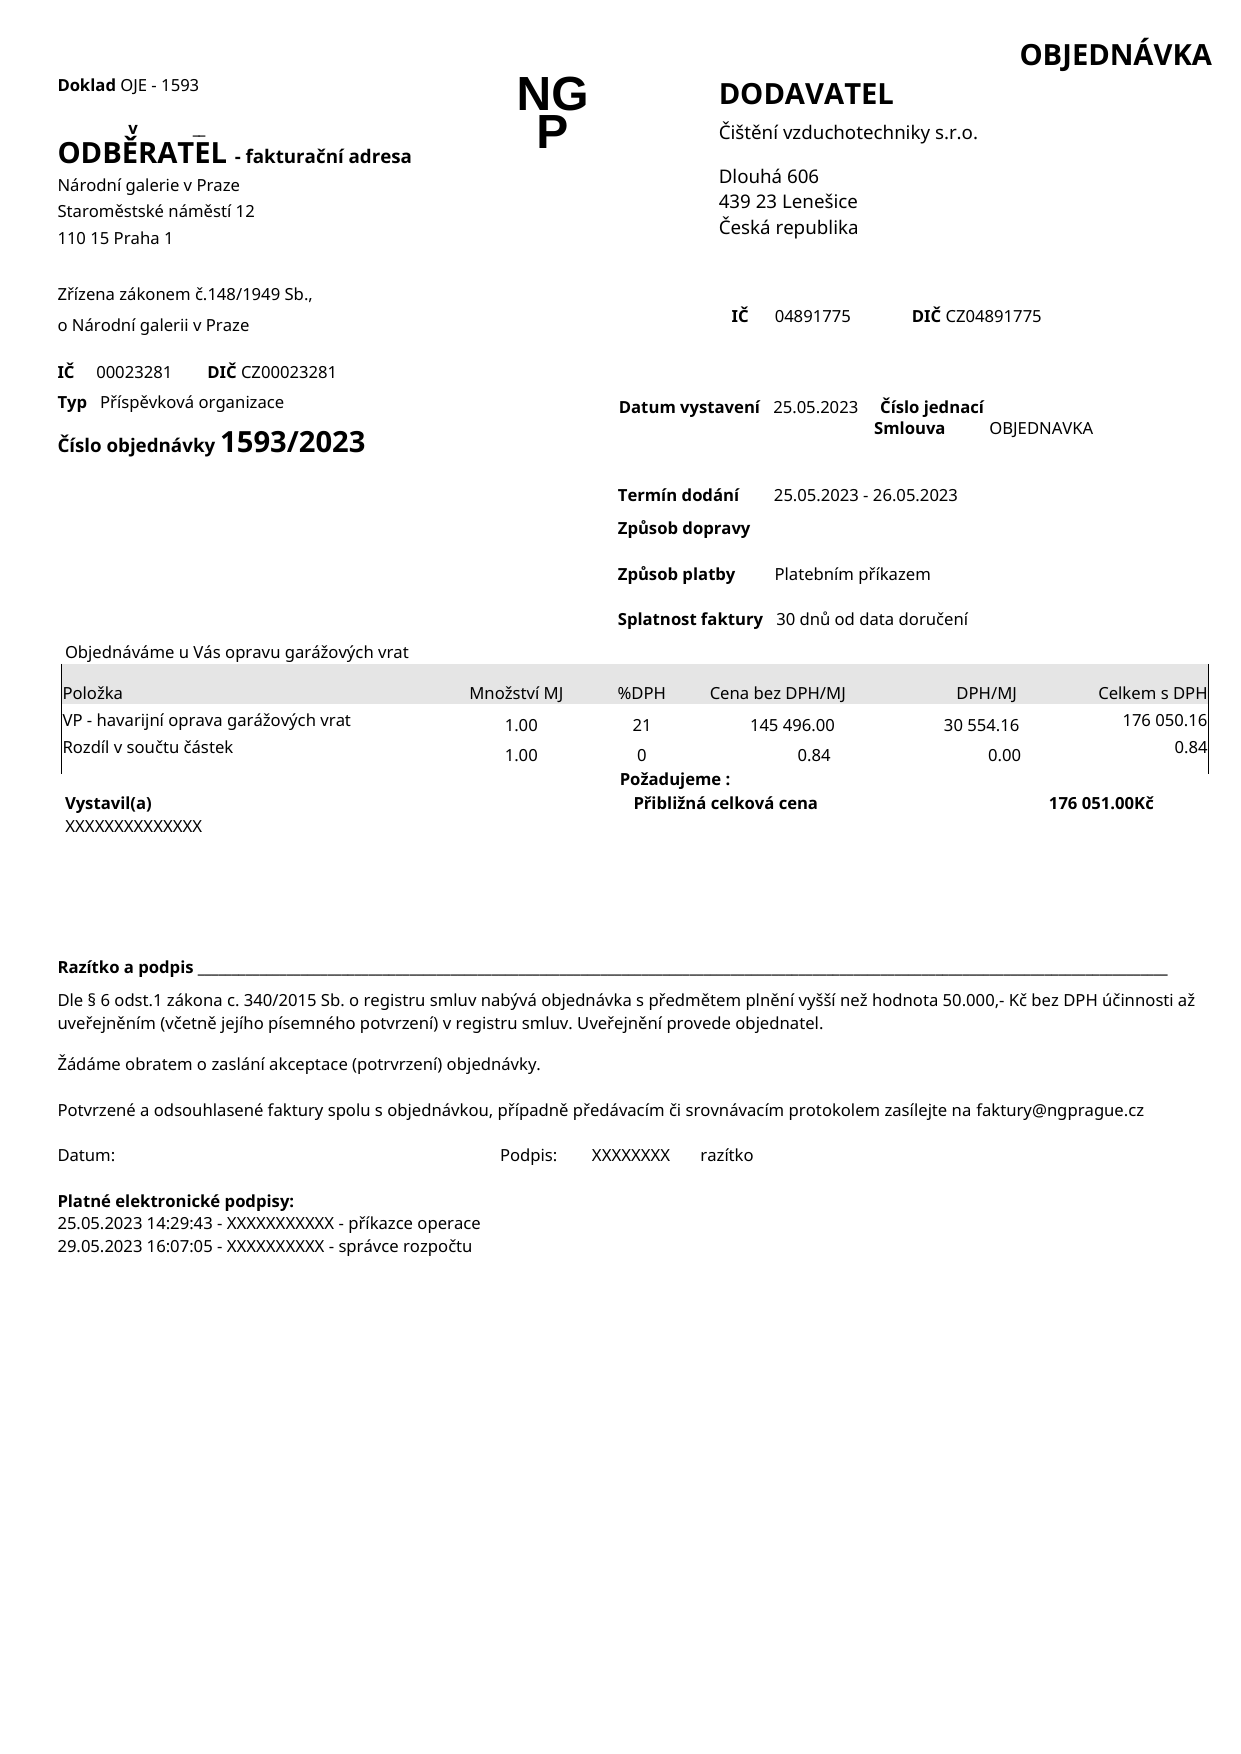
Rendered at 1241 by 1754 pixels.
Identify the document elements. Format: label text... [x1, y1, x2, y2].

table_cell 0.84 [690, 736, 895, 774]
table_header DPH/MJ [895, 664, 1055, 704]
table_cell VP - havarijní oprava garážových vrat [62, 704, 410, 736]
text 110 15 Praha 1 [57, 227, 551, 250]
text Česká republika [718, 214, 1212, 240]
table_header %DPH [594, 664, 690, 704]
text Dlouhá 606 [718, 163, 1212, 189]
text Potvrzené a odsouhlasené faktury spolu s objednávkou, případně předávacím či srovnávacím protokolem zasílejte na faktury@ngprague.cz [57, 1098, 1212, 1121]
text Objednáváme u Vás opravu garážových vrat [65, 641, 1212, 664]
table_header Celkem s DPH [1055, 664, 1208, 704]
table_header Položka [62, 664, 410, 704]
table_cell 1.00 [410, 704, 594, 736]
text Splatnost faktury 30 dnů od data doručení [618, 608, 1212, 631]
table_cell 0.84 [1055, 736, 1208, 774]
table_cell Rozdíl v součtu částek [62, 736, 410, 774]
text v [57, 117, 539, 139]
text Čištění vzduchotechniky s.r.o. [718, 119, 1212, 144]
text Platné elektronické podpisy: [57, 1189, 1212, 1212]
text Razítko a podpis [57, 956, 1212, 978]
text Typ Příspěvková organizace [57, 391, 551, 414]
table_cell 30 554.16 [895, 704, 1055, 736]
table_cell 145 496.00 [690, 704, 895, 736]
table_cell 0 [594, 736, 690, 774]
text Způsob dopravy [618, 517, 1212, 540]
text Datum: Podpis: XXXXXXXX razítko [57, 1144, 1212, 1166]
text Vystavil(a) Přibližná celková cena 176 051.00Kč [65, 774, 1212, 814]
text Národní galerie v Praze [57, 173, 551, 196]
text Staroměstské náměstí 12 [57, 200, 551, 223]
text Způsob platby Platebním příkazem [618, 562, 1212, 585]
text Dle § 6 odst.1 zákona c. 340/2015 Sb. o registru smluv nabývá objednávka s předmětem plnění vyšší než hodnota 50.000,- Kč bez DPH účinnosti až uveřejněním (včetně jejího písemného potvrzení) v registru smluv. Uveřejnění provede objednatel. [57, 989, 1212, 1034]
table_cell 21 [594, 704, 690, 736]
table_cell 176 050.16 [1055, 704, 1208, 736]
text 29.05.2023 16:07:05 - XXXXXXXXXX - správce rozpočtu [57, 1234, 1212, 1257]
text XXXXXXXXXXXXXX [65, 814, 1212, 837]
text o Národní galerii v Praze [57, 313, 551, 336]
table_header Cena bez DPH/MJ [690, 664, 895, 704]
table_header Množství MJ [410, 664, 594, 704]
text Číslo objednávky 1593/2023 [57, 421, 551, 461]
text 25.05.2023 14:29:43 - XXXXXXXXXXX - příkazce operace [57, 1212, 1212, 1234]
text Žádáme obratem o zaslání akceptace (potrvrzení) objednávky. [57, 1053, 1212, 1076]
table_cell 1.00 [410, 736, 594, 774]
text Termín dodání 25.05.2023 - 26.05.2023 [618, 484, 1212, 507]
text DODAVATEL [718, 73, 1212, 113]
text IČ 00023281 DIČ CZ00023281 [57, 361, 551, 383]
text ODBĚRATEL - fakturační adresa [57, 139, 551, 169]
table_cell 0.00 [895, 736, 1055, 774]
text OBJEDNÁVKA [1004, 34, 1212, 74]
text Zřízena zákonem č.148/1949 Sb., [57, 283, 551, 306]
text Doklad OJE - 1593 [57, 73, 551, 96]
text IČ 04891775 DIČ CZ04891775 [718, 304, 1212, 327]
text 439 23 Lenešice [718, 189, 1212, 214]
